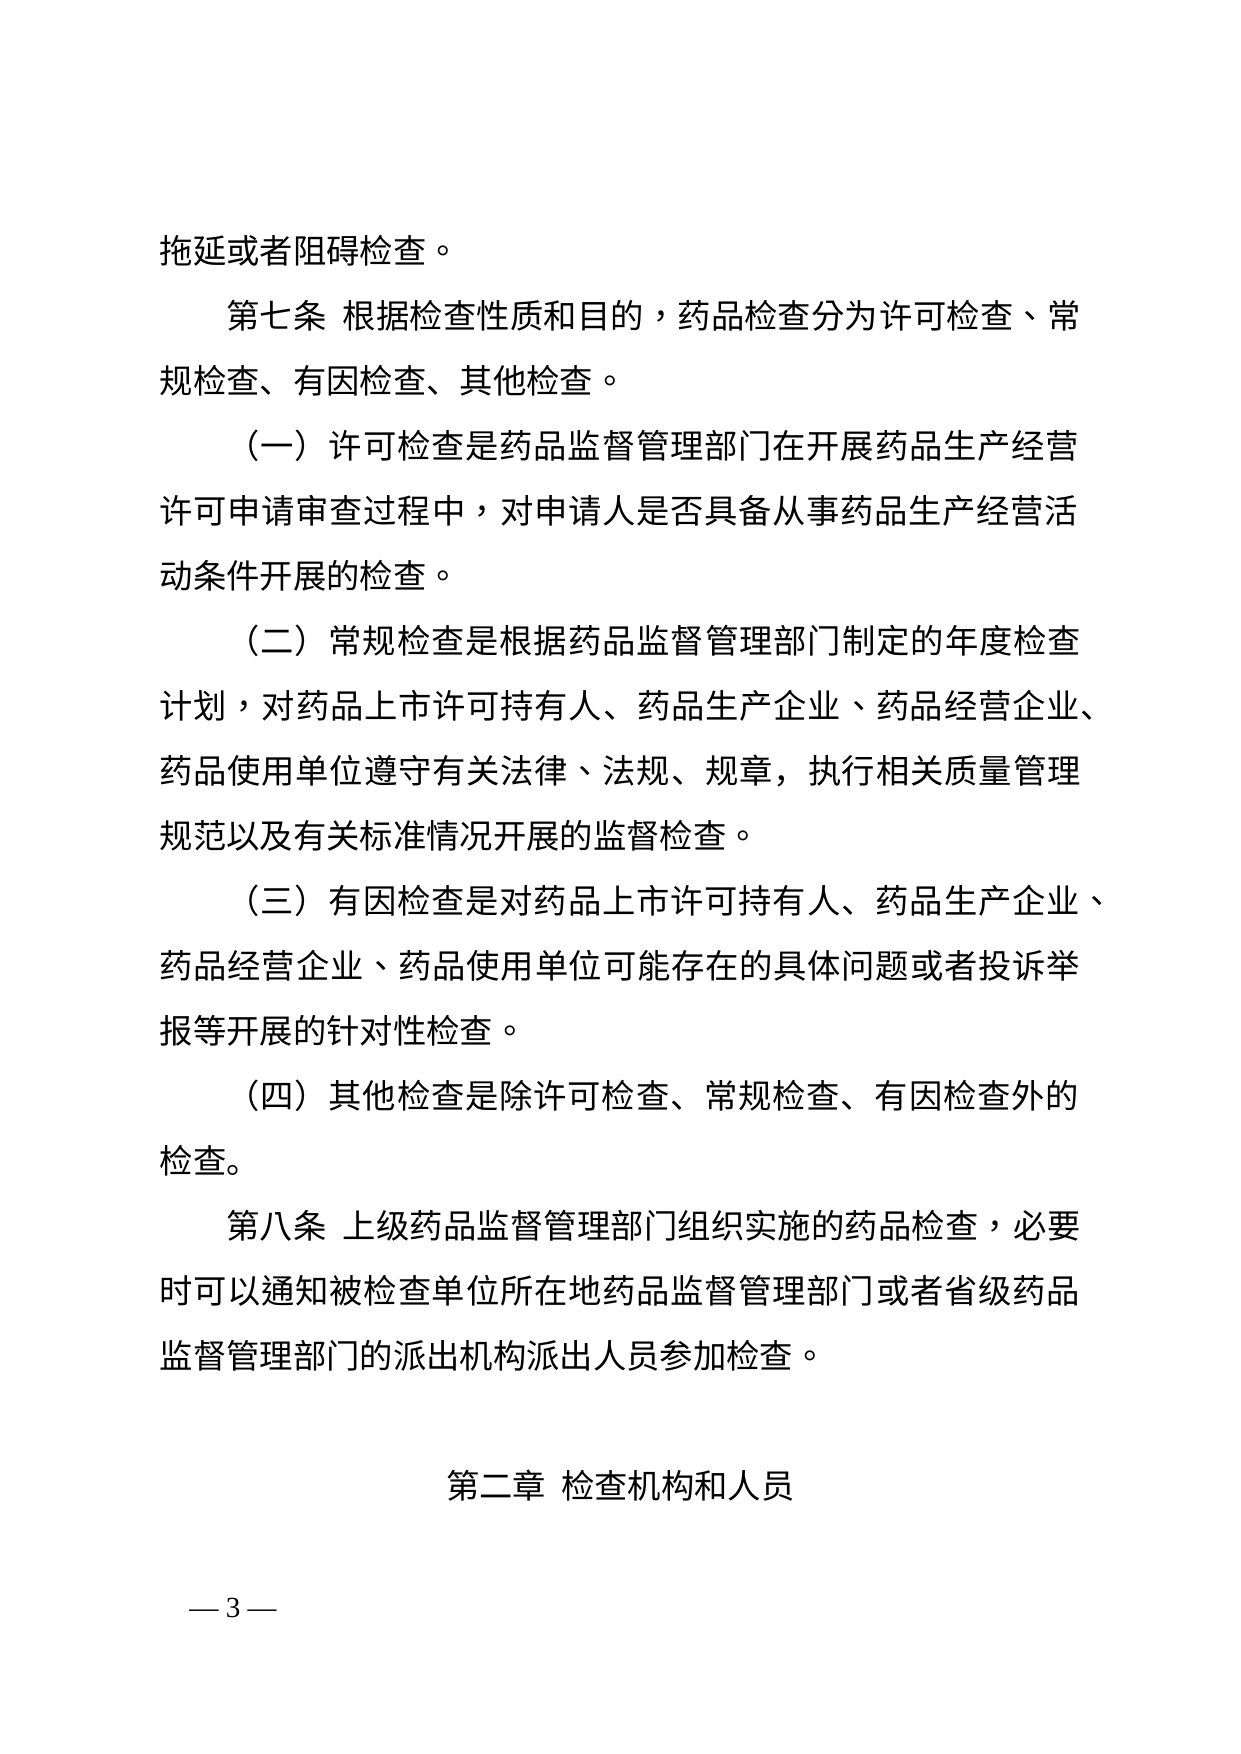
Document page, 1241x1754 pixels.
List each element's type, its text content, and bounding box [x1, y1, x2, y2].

text 第七条 根据检查性质和目的，药品检查分为许可检查、常规检查、有因检查、其他检查。 [159, 282, 1081, 412]
text 第八条 上级药品监督管理部门组织实施的药品检查，必要时可以通知被检查单位所在地药品监督管理部门或者省级药品监督管理部门的派出机构派出人员参加检查。 [159, 1192, 1081, 1387]
text （三）有因检查是对药品上市许可持有人、药品生产企业、药品经营企业、药品使用单位可能存在的具体问题或者投诉举报等开展的针对性检查。 [159, 867, 1081, 1062]
text 第二章 检查机构和人员 [159, 1452, 1081, 1517]
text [159, 217, 1081, 282]
text （四）其他检查是除许可检查、常规检查、有因检查外的检查。 [159, 1062, 1081, 1192]
text （一）许可检查是药品监督管理部门在开展药品生产经营许可申请审查过程中，对申请人是否具备从事药品生产经营活动条件开展的检查。 [159, 412, 1081, 607]
text （二）常规检查是根据药品监督管理部门制定的年度检查计划，对药品上市许可持有人、药品生产企业、药品经营企业、药品使用单位遵守有关法律、法规、规章，执行相关质量管理规范以及有关标准情况开展的监督检查。 [159, 607, 1081, 867]
